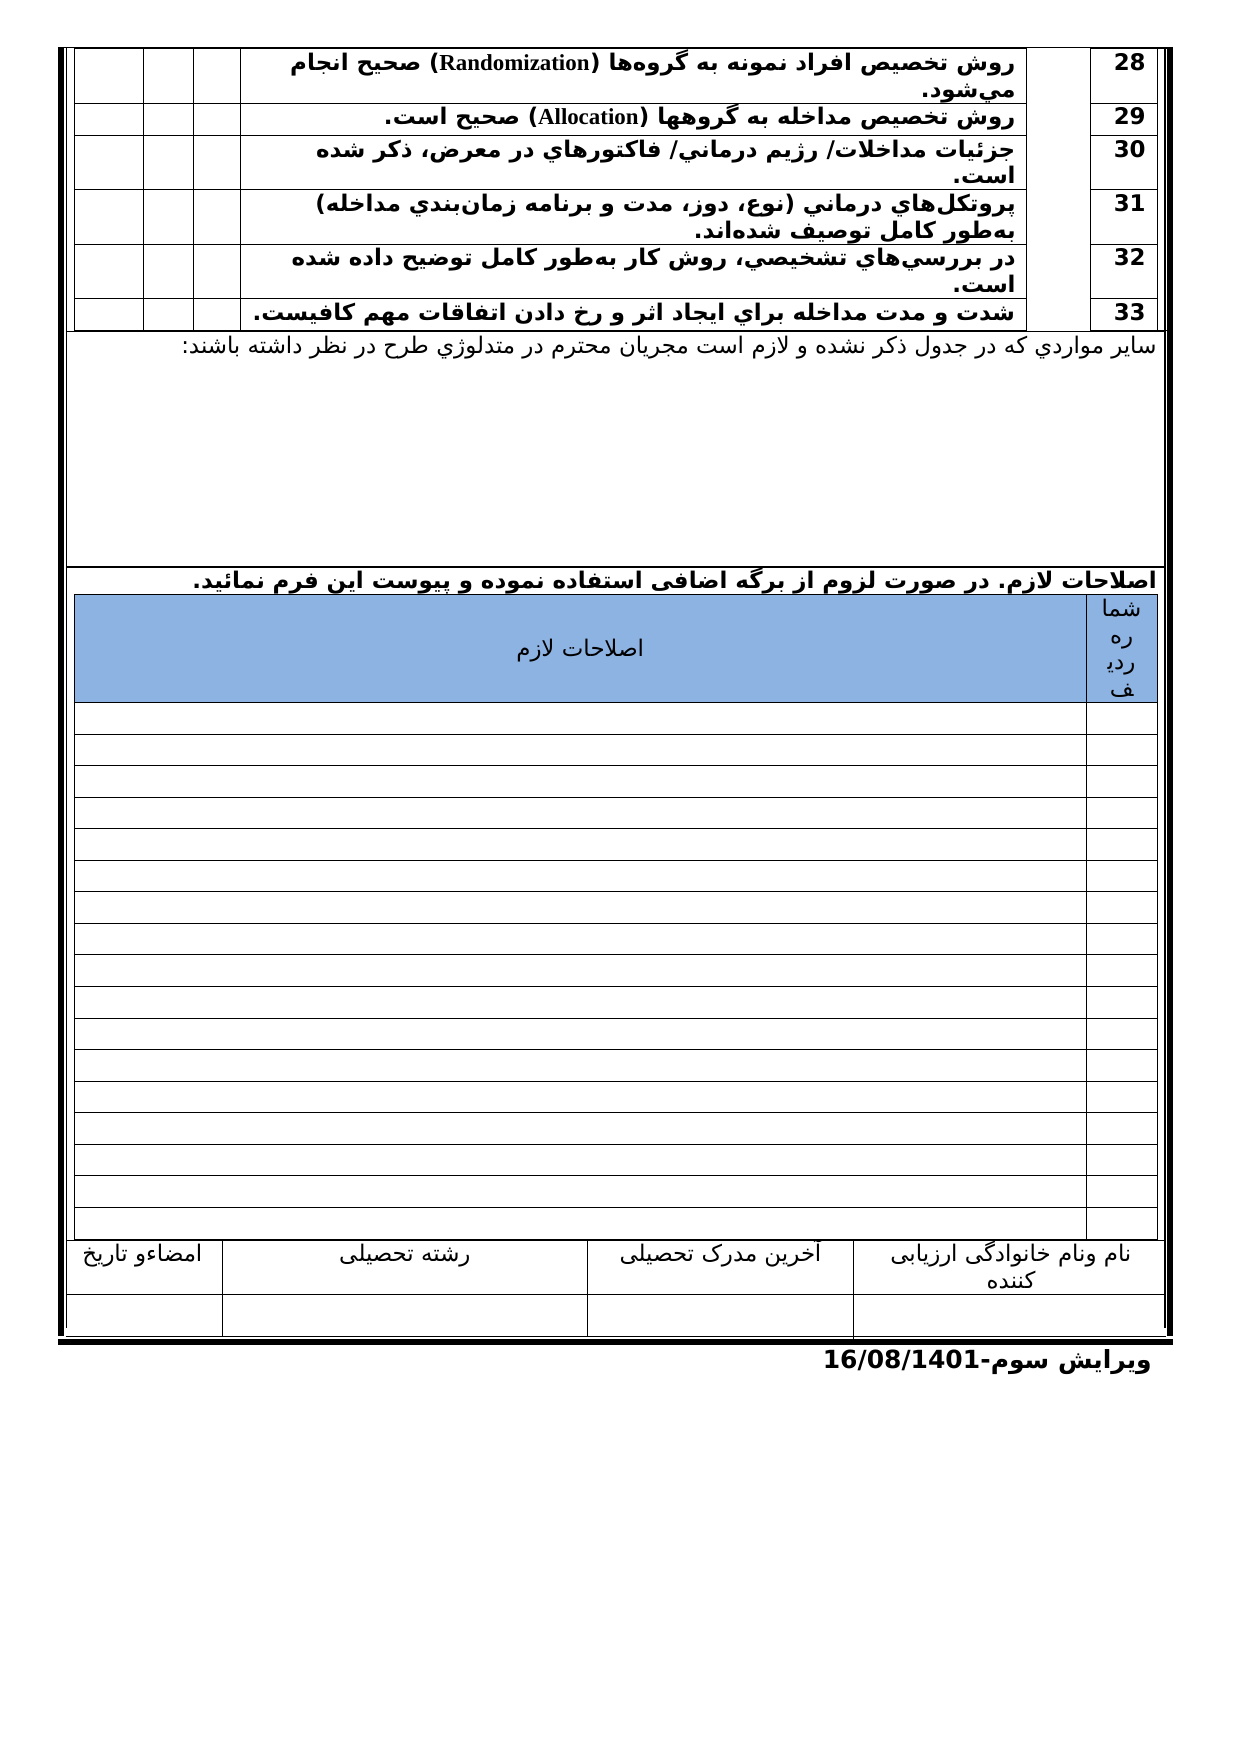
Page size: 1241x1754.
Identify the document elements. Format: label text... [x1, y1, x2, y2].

table_cell [144, 299, 193, 330]
table_cell [1091, 299, 1157, 330]
table_cell [1027, 48, 1090, 331]
table_cell امضاءو تاریخ [67, 1241, 222, 1294]
table_cell [194, 245, 240, 298]
table_cell [144, 136, 193, 189]
table_cell [241, 190, 1026, 244]
table_cell [194, 104, 240, 135]
table_cell [144, 245, 193, 298]
table_cell ساير مواردي كه در جدول ذكر نشده و لازم است مجريان محترم در متدلوژي طرح در نظر داشته باشند: [67, 332, 1164, 566]
table_cell [194, 136, 240, 189]
table_cell [144, 104, 193, 135]
table_cell [1091, 104, 1157, 135]
table_cell [241, 245, 1026, 298]
table_cell [1158, 49, 1164, 330]
table_cell [588, 1295, 853, 1336]
table_cell [241, 49, 1026, 103]
text ویرایش سوم-16/08/1401 [103, 1345, 1152, 1374]
table_cell [64, 1294, 222, 1336]
table_cell [1091, 136, 1157, 189]
table_cell [144, 49, 193, 103]
table_cell [194, 299, 240, 330]
table_cell [1091, 245, 1157, 298]
table_cell [75, 245, 143, 298]
table_cell [194, 49, 240, 103]
table_cell [144, 190, 193, 244]
table_cell [75, 49, 143, 103]
table_cell [223, 1295, 587, 1336]
table_cell رشته تحصیلی [223, 1241, 587, 1294]
table_cell آخرین مدرک تحصیلی [588, 1241, 853, 1294]
table_cell [194, 190, 240, 244]
table_cell [241, 299, 1026, 330]
table_cell [854, 1294, 1167, 1336]
table_cell [75, 136, 143, 189]
table_cell [1091, 49, 1157, 103]
table_cell [67, 48, 74, 331]
table_cell [75, 299, 143, 330]
table_cell نام ونام خانوادگی ارزیابی کننده [854, 1241, 1164, 1294]
table_cell [75, 104, 143, 135]
table_cell [241, 136, 1026, 189]
table_cell [1091, 190, 1157, 244]
table_cell [75, 190, 143, 244]
table_cell اصلاحات لازم. در صورت لزوم از برگه اضافی استفاده نموده و پیوست این فرم نمائید. [67, 568, 1164, 1239]
table_cell [241, 104, 1026, 135]
